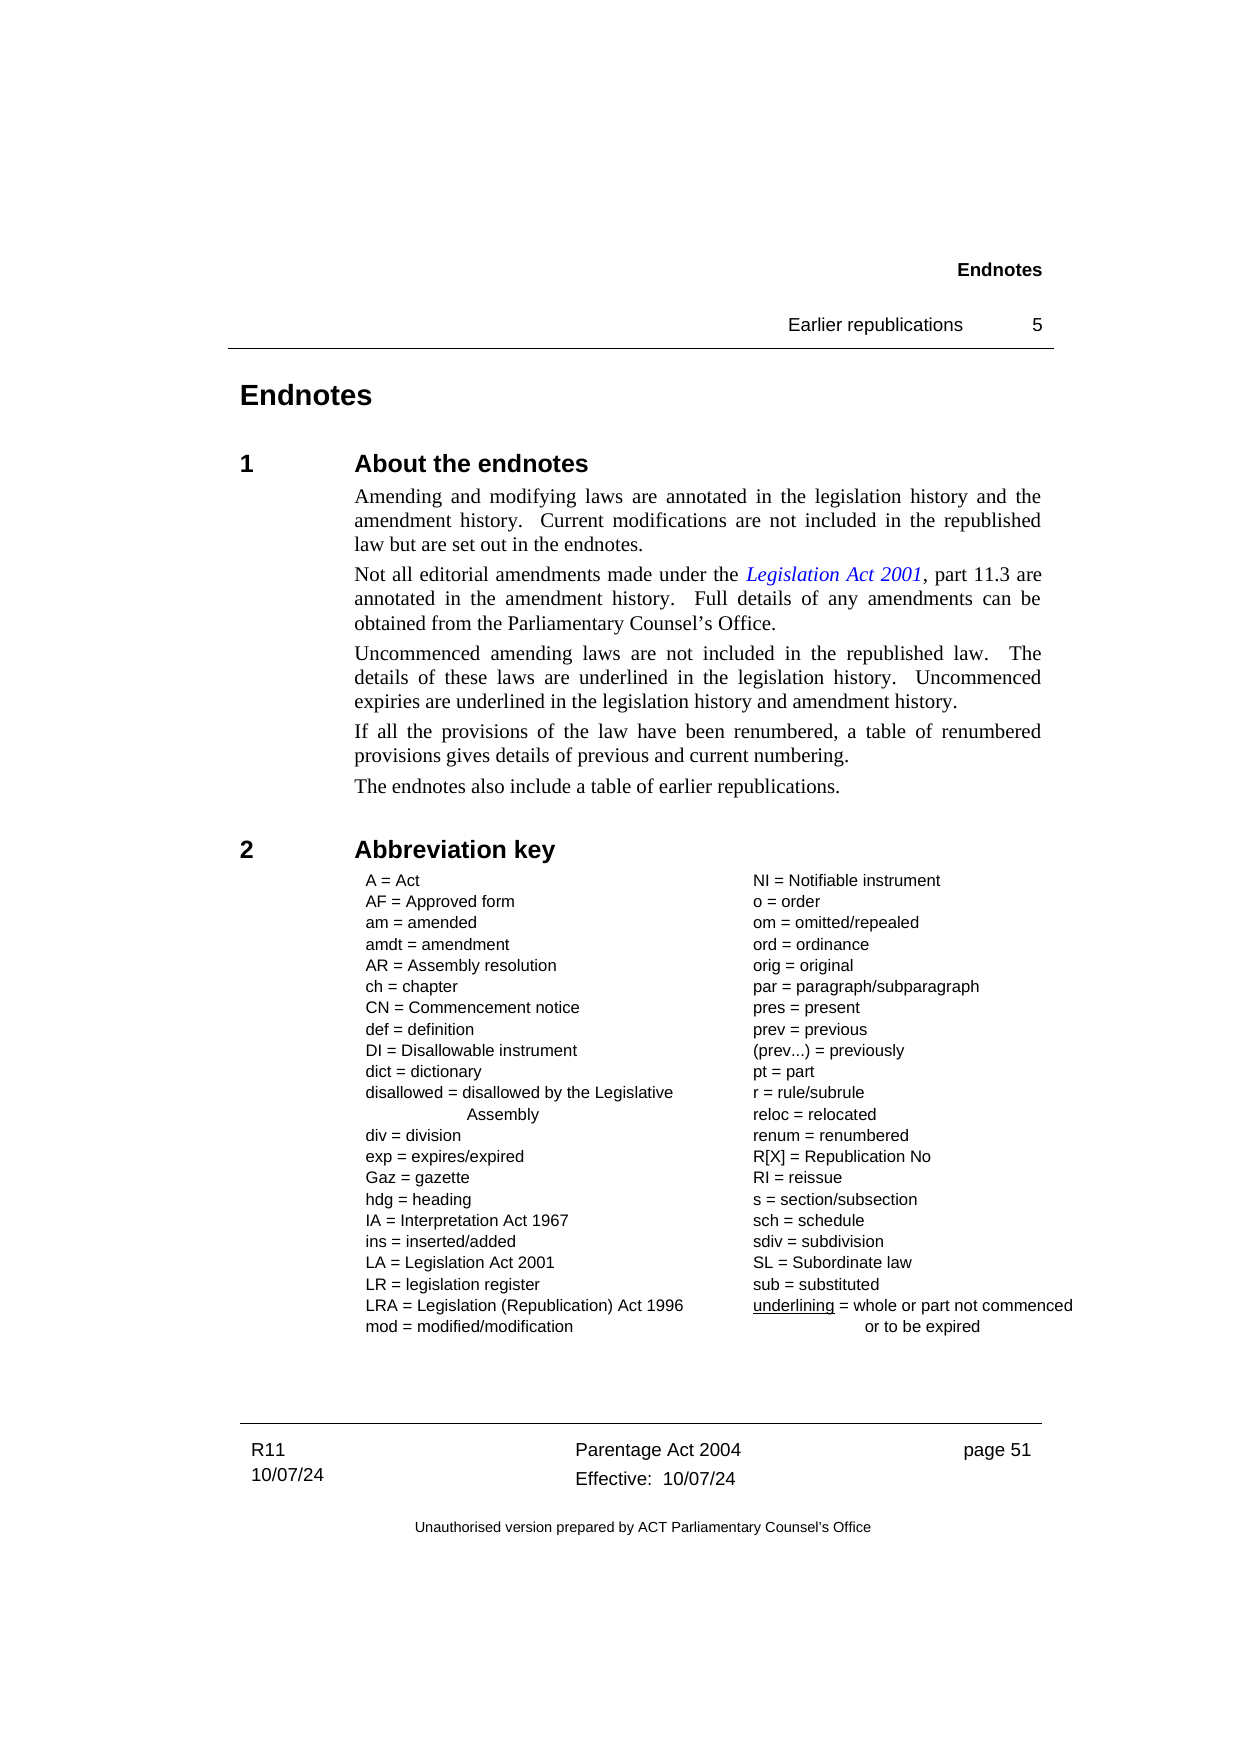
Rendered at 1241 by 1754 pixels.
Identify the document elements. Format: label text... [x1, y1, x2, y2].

table_cell sch = schedule [742, 1209, 1122, 1230]
text Uncommenced amending laws are not included in the republished law. The details of these laws are underlined in the legislation history. Uncommenced expiries are underlined in the legislation history and amendment history. [354, 641, 1042, 713]
table_cell RI = reissue [742, 1166, 1122, 1187]
table_cell dict = dictionary [354, 1060, 742, 1081]
table_cell o = order [742, 890, 1122, 911]
table_cell Assembly [354, 1103, 742, 1124]
table_cell orig = original [742, 954, 1122, 975]
table_cell SL = Subordinate law [742, 1251, 1122, 1272]
table_cell R[X] = Republication No [742, 1145, 1122, 1166]
table_cell div = division [354, 1124, 742, 1145]
table_cell reloc = relocated [742, 1103, 1122, 1124]
table_cell par = paragraph/subparagraph [742, 975, 1122, 996]
table_cell disallowed = disallowed by the Legislative [354, 1081, 742, 1102]
text The endnotes also include a table of earlier republications. [354, 773, 1042, 798]
table_cell hdg = heading [354, 1188, 742, 1209]
table_cell pres = present [742, 996, 1122, 1017]
table_cell sub = substituted [742, 1273, 1122, 1294]
text Not all editorial amendments made under the Legislation Act 2001, part 11.3 are annotated in the amendment history. Full details of any amendments can be obtained from the Parliamentary Counsel’s Office. [354, 562, 1042, 634]
table_cell LRA = Legislation (Republication) Act 1996 [354, 1294, 742, 1315]
table_cell or to be expired [742, 1315, 1122, 1336]
table_cell def = definition [354, 1018, 742, 1039]
table_cell LA = Legislation Act 2001 [354, 1251, 742, 1272]
table_cell CN = Commencement notice [354, 996, 742, 1017]
table_cell r = rule/subrule [742, 1081, 1122, 1102]
text Endnotes [239, 378, 1042, 411]
table_cell exp = expires/expired [354, 1145, 742, 1166]
text 1 About the endnotes [239, 449, 1042, 478]
table_cell AF = Approved form [354, 890, 742, 911]
table_cell s = section/subsection [742, 1188, 1122, 1209]
text 2 Abbreviation key [239, 835, 1042, 864]
table_cell underlining = whole or part not commenced [742, 1294, 1122, 1315]
table_cell prev = previous [742, 1018, 1122, 1039]
table_cell renum = renumbered [742, 1124, 1122, 1145]
table_cell ins = inserted/added [354, 1230, 742, 1251]
table_cell amdt = amendment [354, 933, 742, 954]
table_cell (prev...) = previously [742, 1039, 1122, 1060]
table_header NI = Notifiable instrument [742, 869, 1122, 890]
text Amending and modifying laws are annotated in the legislation history and the amendment history. Current modifications are not included in the republished law but are set out in the endnotes. [354, 484, 1042, 556]
table_cell ch = chapter [354, 975, 742, 996]
table_cell om = omitted/repealed [742, 911, 1122, 932]
table_cell mod = modified/modification [354, 1315, 742, 1336]
table_cell ord = ordinance [742, 933, 1122, 954]
table_cell pt = part [742, 1060, 1122, 1081]
table_cell am = amended [354, 911, 742, 932]
table_cell DI = Disallowable instrument [354, 1039, 742, 1060]
table_header A = Act [354, 869, 742, 890]
text If all the provisions of the law have been renumbered, a table of renumbered provisions gives details of previous and current numbering. [354, 719, 1042, 767]
table_cell Gaz = gazette [354, 1166, 742, 1187]
table_cell LR = legislation register [354, 1273, 742, 1294]
table_cell AR = Assembly resolution [354, 954, 742, 975]
table_cell IA = Interpretation Act 1967 [354, 1209, 742, 1230]
table_cell sdiv = subdivision [742, 1230, 1122, 1251]
